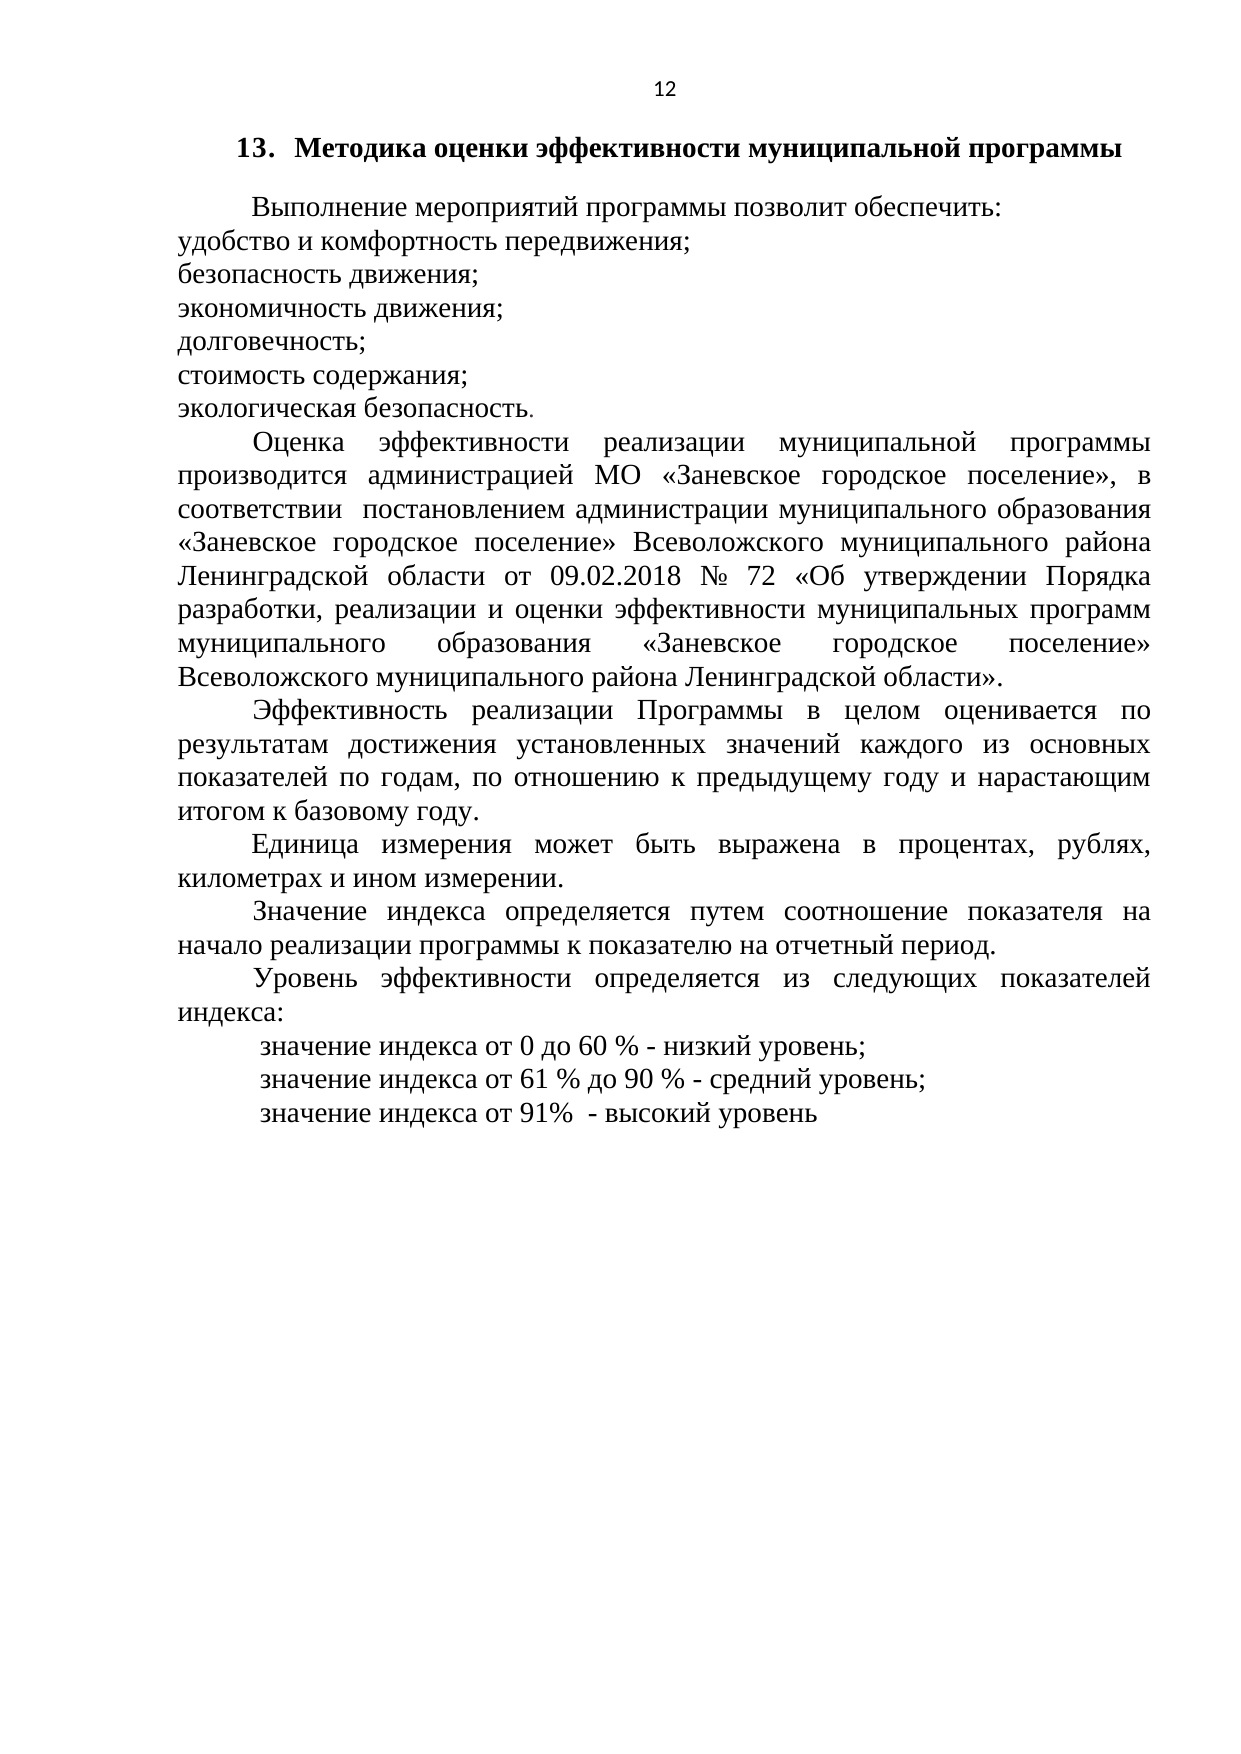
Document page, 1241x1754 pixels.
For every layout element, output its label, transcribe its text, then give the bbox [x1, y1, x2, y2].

text долговечность; [177, 323, 1152, 357]
text Выполнение мероприятий программы позволит обеспечить: [177, 189, 1152, 223]
text Оценка эффективности реализации муниципальной программы производится администрацией МО «Заневское городское поселение», в соответствии постановлением администрации муниципального образования «Заневское городское поселение» Всеволожского муниципального района Ленинградской области от 09.02.2018 № 72 «Об утверждении Порядка разработки, реализации и оценки эффективности муниципальных программ муниципального образования «Заневское городское поселение» Всеволожского муниципального района Ленинградской области». [177, 424, 1152, 692]
text Эффективность реализации Программы в целом оценивается по результатам достижения установленных значений каждого из основных показателей по годам, по отношению к предыдущему году и нарастающим итогом к базовому году. [177, 692, 1152, 826]
text стоимость содержания; [177, 357, 1152, 390]
text Единица измерения может быть выражена в процентах, рублях, километрах и ином измерении. [177, 826, 1152, 893]
text 13. Методика оценки эффективности муниципальной программы [177, 130, 1181, 163]
text значение индекса от 61 % до 90 % - средний уровень; [177, 1061, 1152, 1095]
text значение индекса от 0 до 60 % - низкий уровень; [177, 1028, 1152, 1061]
text значение индекса от 91% - высокий уровень [177, 1095, 1152, 1128]
text экологическая безопасность. [177, 390, 1152, 424]
text Значение индекса определяется путем соотношение показателя на начало реализации программы к показателю на отчетный период. [177, 893, 1152, 961]
text удобство и комфортность передвижения; [177, 223, 1152, 256]
text безопасность движения; [177, 256, 1152, 290]
text экономичность движения; [177, 290, 1152, 323]
text Уровень эффективности определяется из следующих показателей индекса: [177, 961, 1152, 1028]
